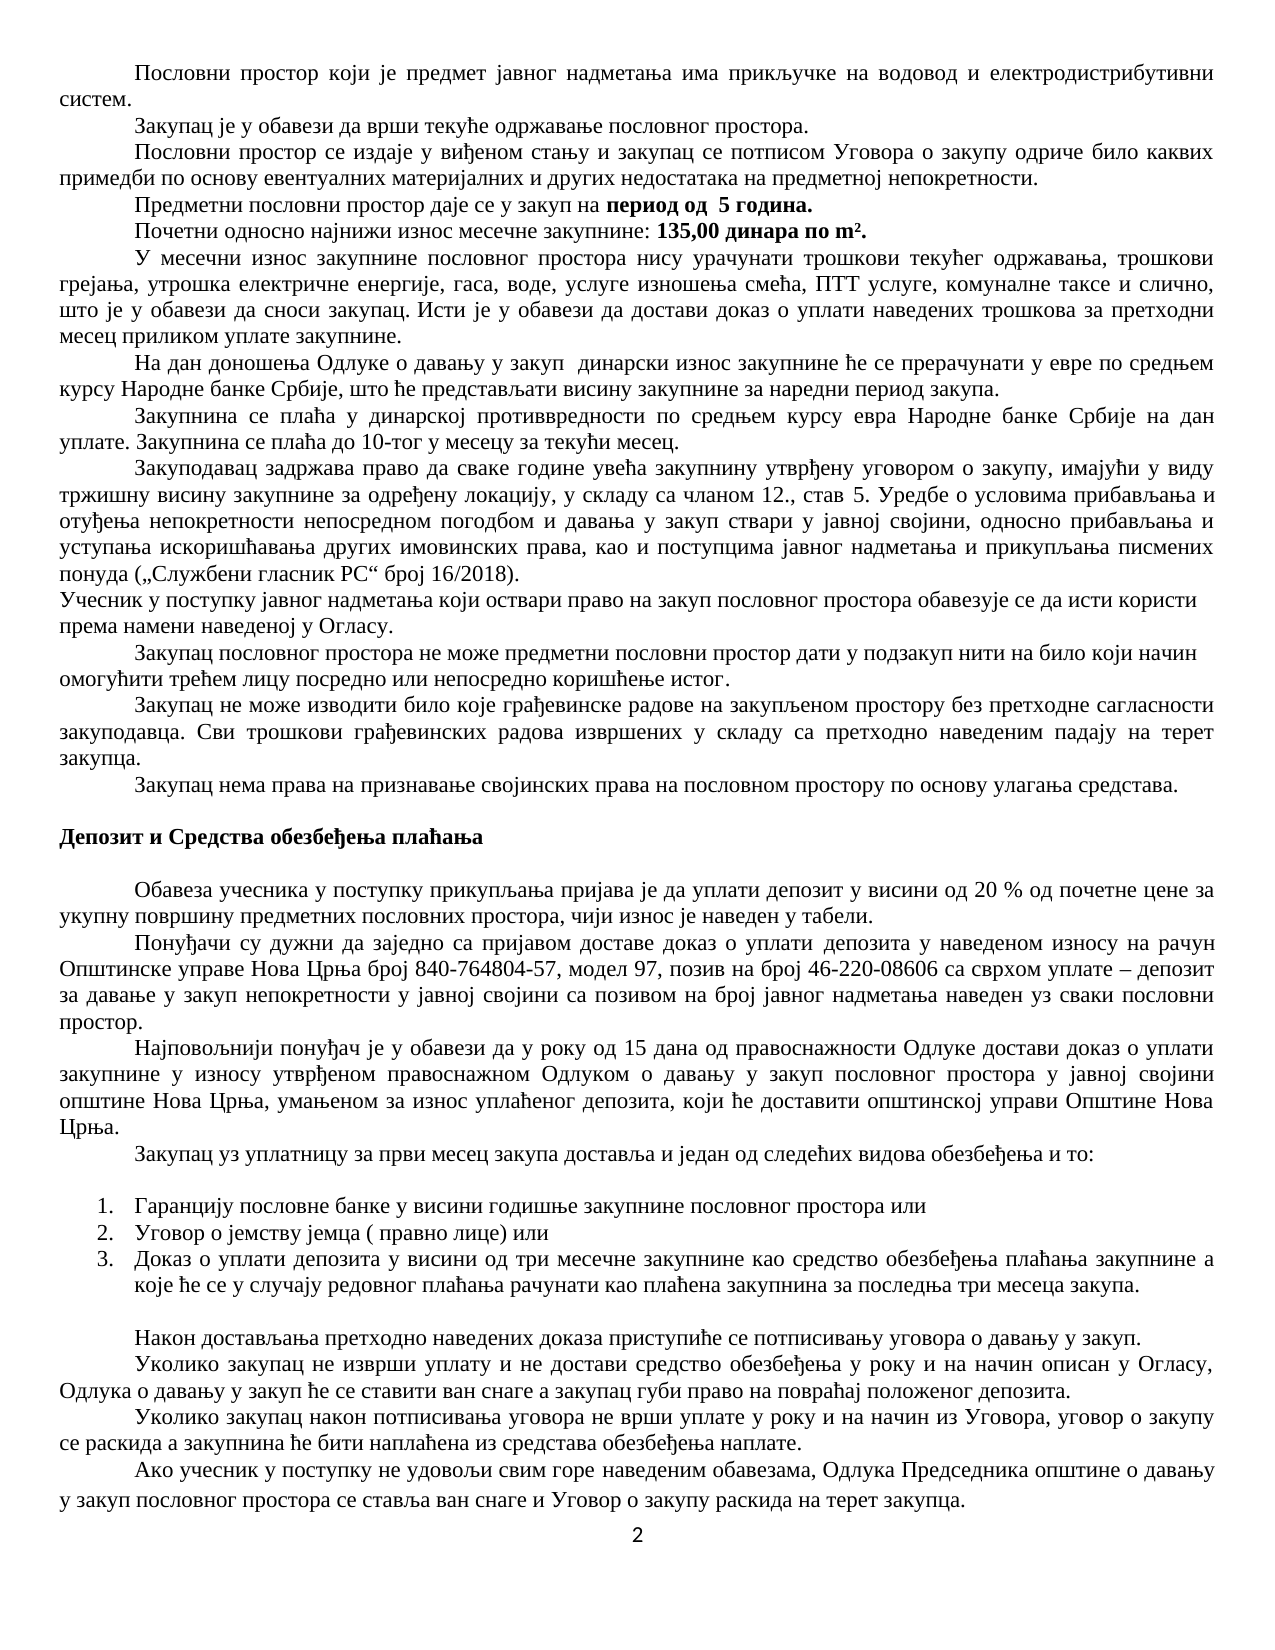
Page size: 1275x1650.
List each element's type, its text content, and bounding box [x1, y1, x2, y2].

text Депозит и Средства обезбеђења плаћања [59, 823, 1216, 850]
text Закуподавац задржава право да сваке године увећа закупнину утврђену уговором о закупу, имајући у виду тржишну висину закупнине за одређену локацију, у складу са чланом 12., став 5. Уредбe о условима прибављања и отуђења непокретности непосредном погодбом и давања у закуп ствари у јавној својини, односно прибављања и уступања искоришћавања других имовинских права, као и поступцима јавног надметања и прикупљања писмених понуда („Службени гласник РС“ број 16/2018). [59, 454, 1216, 586]
text У месечни износ закупнине пословног простора нису урачунати трошкови текућег одржавања, трошкови грејања, утрошка електричне енергије, гаса, воде, услуге изношења смећа, ПТТ услуге, комуналне таксе и слично, што је у обавези да сноси закупац. Исти је у обавези да достави доказ о уплати наведених трошкова за претходни месец приликом уплате закупнине. [59, 243, 1216, 349]
text Предметни пословни простор даје се у закуп на период од 5 година. [59, 191, 1216, 217]
text Закупац је у обавези да врши текуће одржавање пословног простора. [59, 112, 1216, 138]
text Закупнина се плаћа у динарској противвредности по средњем курсу евра Народне банке Србије на дан уплате. Закупнина се плаћа до 10-тог у месецу за текући месец. [59, 402, 1216, 454]
list Доказ о уплати депозита у висини од три месечне закупнине као средство обезбеђења плаћања закупнине а које ће се у случају редовног плаћања рачунати као плаћена закупнина за последња три месеца закупа. [97, 1245, 1216, 1298]
text Уколико закупац не изврши уплату и не достави средство обезбеђења у року и на начин описан у Огласу, Одлука о давању у закуп ће се ставити ван снаге а закупац губи право на повраћај положеног депозита. [59, 1350, 1216, 1403]
text Пословни простор се издаје у виђеном стању и закупац се потписом Уговора о закупу одриче било каквих примедби по основу евентуалних материјалних и других недостатака на предметној непокретности. [59, 138, 1216, 191]
text Понуђачи су дужни да заједно са пријавом доставе доказ о уплати депозита у наведеном износу на рачун Општинске управе Нова Црња број 840-764804-57, модел 97, позив на број 46-220-08606 са сврхом уплате – депозит за давање у закуп непокретности у јавној својини са позивом на број јавног надметања наведен уз сваки пословни простор. [59, 929, 1216, 1034]
text Уколико закупац након потписивања уговора не врши уплате у року и на начин из Уговора, уговор о закупу се раскида а закупнина ће бити наплаћена из средстава обезбеђења наплате. [59, 1403, 1216, 1456]
text Закупац не може изводити било које грађевинске радове на закупљеном простору без претходне сагласности закуподавца. Сви трошкови грађевинских радова извршених у складу са претходно наведеним падају на терет закупца. [59, 692, 1216, 771]
text На дан доношења Одлуке о давању у закуп динарски износ закупнине ће се прерачунати у евре по средњем курсу Народне банке Србије, што ће представљати висину закупнине за наредни период закупа. [59, 349, 1216, 402]
text Закупац пословног простора не може предметни пословни простор дати у подзакуп нити на било који начин омогућити трећем лицу посредно или непосредно коришћење истог. [59, 639, 1216, 692]
text Почетни односно најнижи износ месечне закупнине: 135,00 динара по m². [59, 217, 1216, 243]
text Пословни простор који је предмет јавног надметања има прикључке на водовод и електродистрибутивни систем. [59, 59, 1216, 112]
text Обавеза учесника у поступку прикупљања пријава је да уплати депозит у висини од 20 % од почетне цене за укупну површину предметних пословних простора, чији износ је наведен у табели. [59, 876, 1216, 929]
text Након достављања претходно наведених доказа приступиће се потписивању уговора о давању у закуп. [59, 1324, 1216, 1350]
list Уговор о јемству јемца ( правно лице) или [97, 1219, 1216, 1245]
text Закупац уз уплатницу за први месец закупа доставља и један од следећих видова обезбеђења и то: [59, 1139, 1216, 1166]
text Учесник у поступку јавног надметања који оствари право на закуп пословног простора обавезује се да исти користи према намени наведеној у Огласу. [59, 586, 1216, 639]
text Закупац нема права на признавање својинских права на пословном простору по основу улагања средстава. [59, 771, 1216, 797]
list Гаранцију пословне банке у висини годишње закупнине пословног простора или [97, 1192, 1216, 1219]
text Ако учесник у поступку не удовољи свим горе наведеним обавезама, Одлука Председника општине о давању у закуп пословног простора се ставља ван снаге и Уговор о закупу раскида на терет закупца. [59, 1456, 1216, 1512]
text Најповољнији понуђач је у обавези да у року од 15 дана од правоснажности Одлуке достави доказ о уплати закупнине у износу утврђеном правоснажном Одлуком о давању у закуп пословног простора у јавној својини општине Нова Црња, умањеном за износ уплаћеног депозита, који ће доставити општинској управи Општине Нова Црња. [59, 1034, 1216, 1139]
